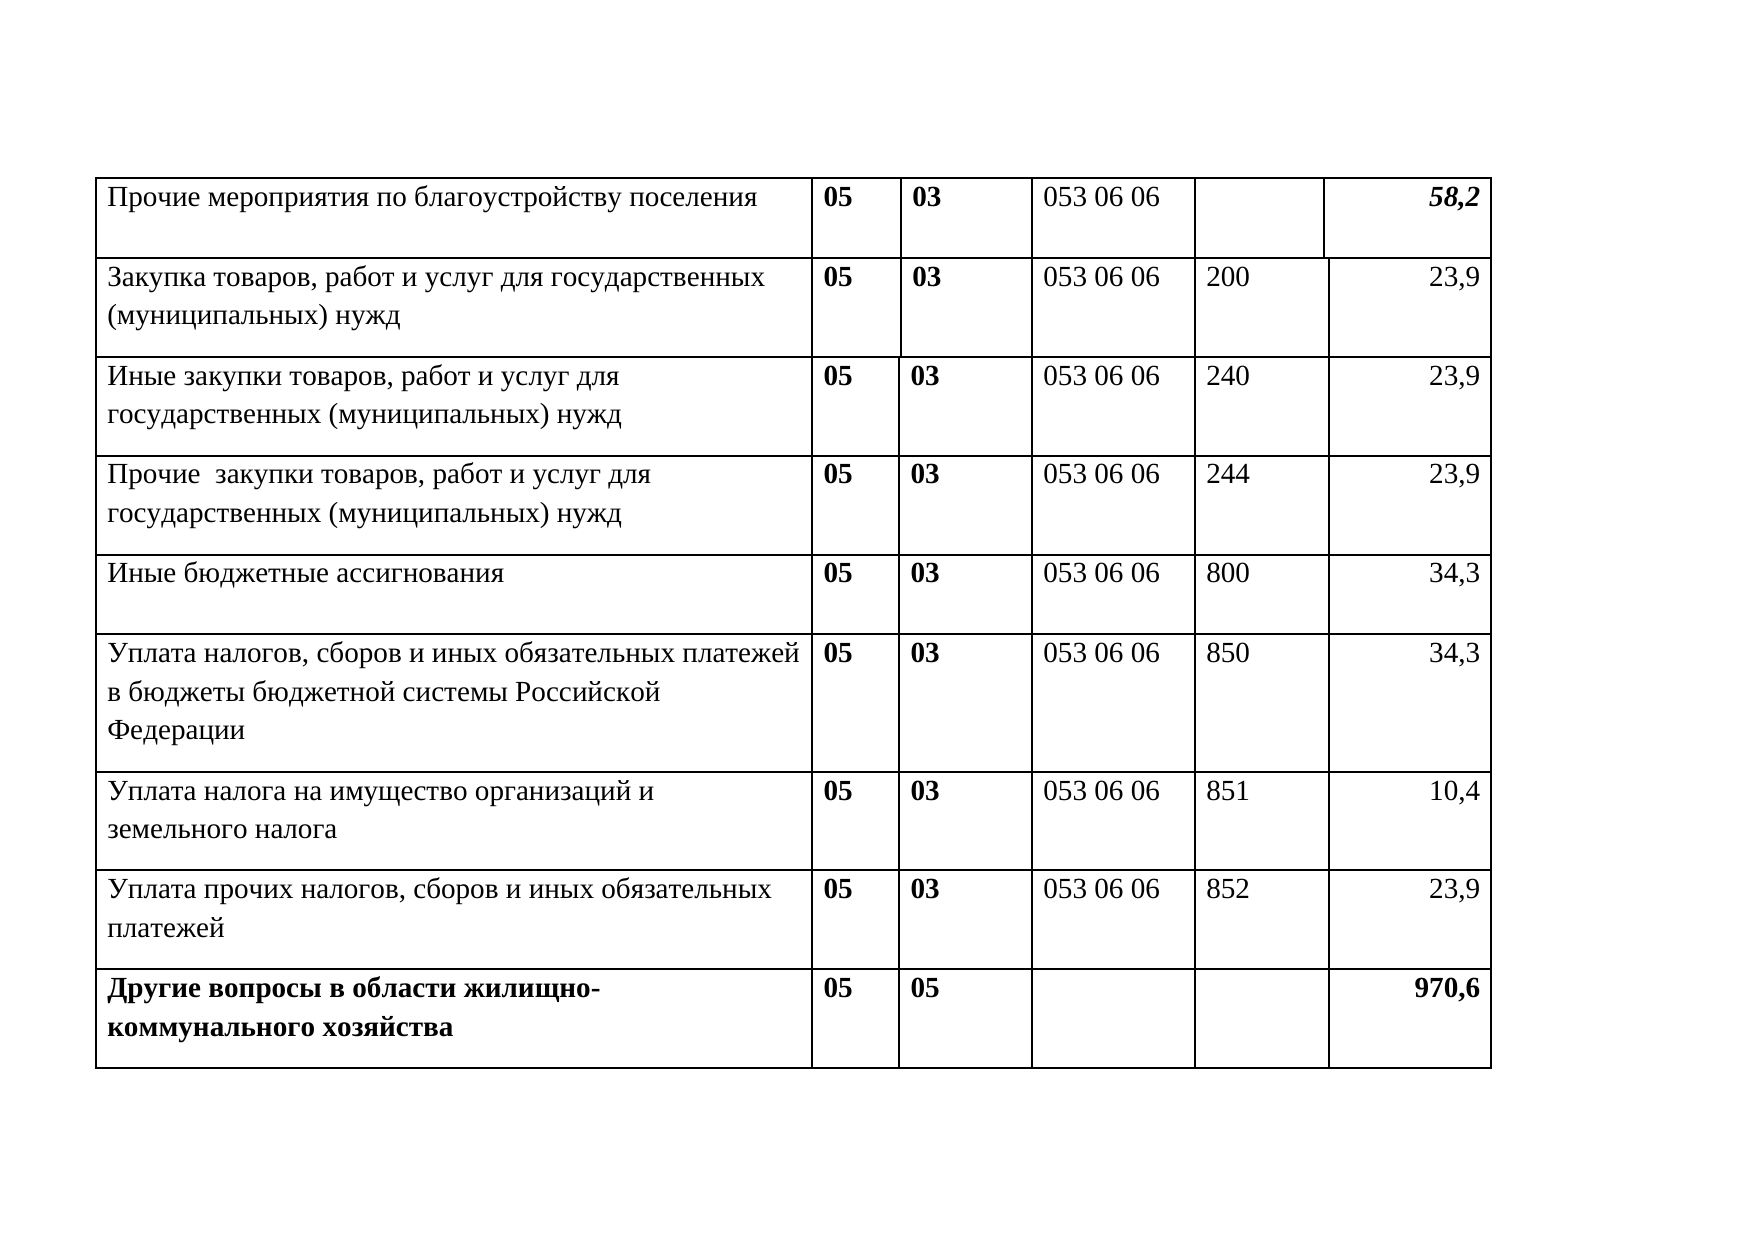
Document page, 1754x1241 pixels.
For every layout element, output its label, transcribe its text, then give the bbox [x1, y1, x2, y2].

table_cell Другие вопросы в области жилищно-коммунального хозяйства [97, 970, 811, 1067]
table_cell 053 06 06 [1033, 871, 1194, 968]
table_cell 053 06 06 [1033, 457, 1194, 553]
table_cell 23,9 [1330, 358, 1490, 454]
table_cell 05 [813, 259, 900, 356]
table_cell 053 06 06 [1033, 179, 1194, 257]
table_cell 05 [813, 457, 898, 553]
table_cell 34,3 [1330, 556, 1490, 633]
table_cell 03 [900, 358, 1031, 454]
table_cell 03 [902, 259, 1031, 356]
table_cell 244 [1196, 457, 1328, 553]
table_cell 053 06 06 [1033, 358, 1194, 454]
table_cell 03 [900, 556, 1031, 633]
table_cell [1196, 179, 1323, 257]
table_cell 05 [813, 179, 900, 257]
table_cell 03 [900, 773, 1031, 869]
table_cell 850 [1196, 635, 1328, 771]
table_cell 05 [813, 556, 898, 633]
table_cell 05 [813, 635, 898, 771]
table_cell 23,9 [1330, 259, 1490, 356]
table_cell 05 [813, 773, 898, 869]
table_cell 23,9 [1330, 871, 1490, 968]
table_cell 03 [900, 635, 1031, 771]
table_cell 970,6 [1330, 970, 1490, 1067]
table_cell 240 [1196, 358, 1328, 454]
table_cell Прочие закупки товаров, работ и услуг для государственных (муниципальных) нужд [97, 457, 811, 553]
table_cell 852 [1196, 871, 1328, 968]
table_cell 200 [1196, 259, 1328, 356]
table_cell Уплата налога на имущество организаций и земельного налога [97, 773, 811, 869]
table_cell 58,2 [1325, 179, 1490, 257]
table_cell 10,4 [1330, 773, 1490, 869]
table_cell 851 [1196, 773, 1328, 869]
table_cell 053 06 06 [1033, 635, 1194, 771]
table_cell Иные закупки товаров, работ и услуг для государственных (муниципальных) нужд [97, 358, 811, 454]
table_cell Уплата прочих налогов, сборов и иных обязательных платежей [97, 871, 811, 968]
table_cell 800 [1196, 556, 1328, 633]
table_cell 05 [813, 871, 898, 968]
table_cell [1196, 970, 1328, 1067]
table_cell Иные бюджетные ассигнования [97, 556, 811, 633]
table_cell 05 [813, 358, 898, 454]
table_cell 03 [900, 871, 1031, 968]
table_cell Прочие мероприятия по благоустройству поселения [97, 179, 811, 257]
table_cell 053 06 06 [1033, 773, 1194, 869]
table_cell [1033, 970, 1194, 1067]
table_cell 053 06 06 [1033, 556, 1194, 633]
table_cell Уплата налогов, сборов и иных обязательных платежей в бюджеты бюджетной системы Российской Федерации [97, 635, 811, 771]
table_cell 05 [900, 970, 1031, 1067]
table_cell 03 [902, 179, 1031, 257]
table_cell Закупка товаров, работ и услуг для государственных (муниципальных) нужд [97, 259, 811, 356]
table_cell 053 06 06 [1033, 259, 1194, 356]
table_cell 03 [900, 457, 1031, 553]
table_cell 23,9 [1330, 457, 1490, 553]
table_cell 05 [813, 970, 898, 1067]
table_cell 34,3 [1330, 635, 1490, 771]
